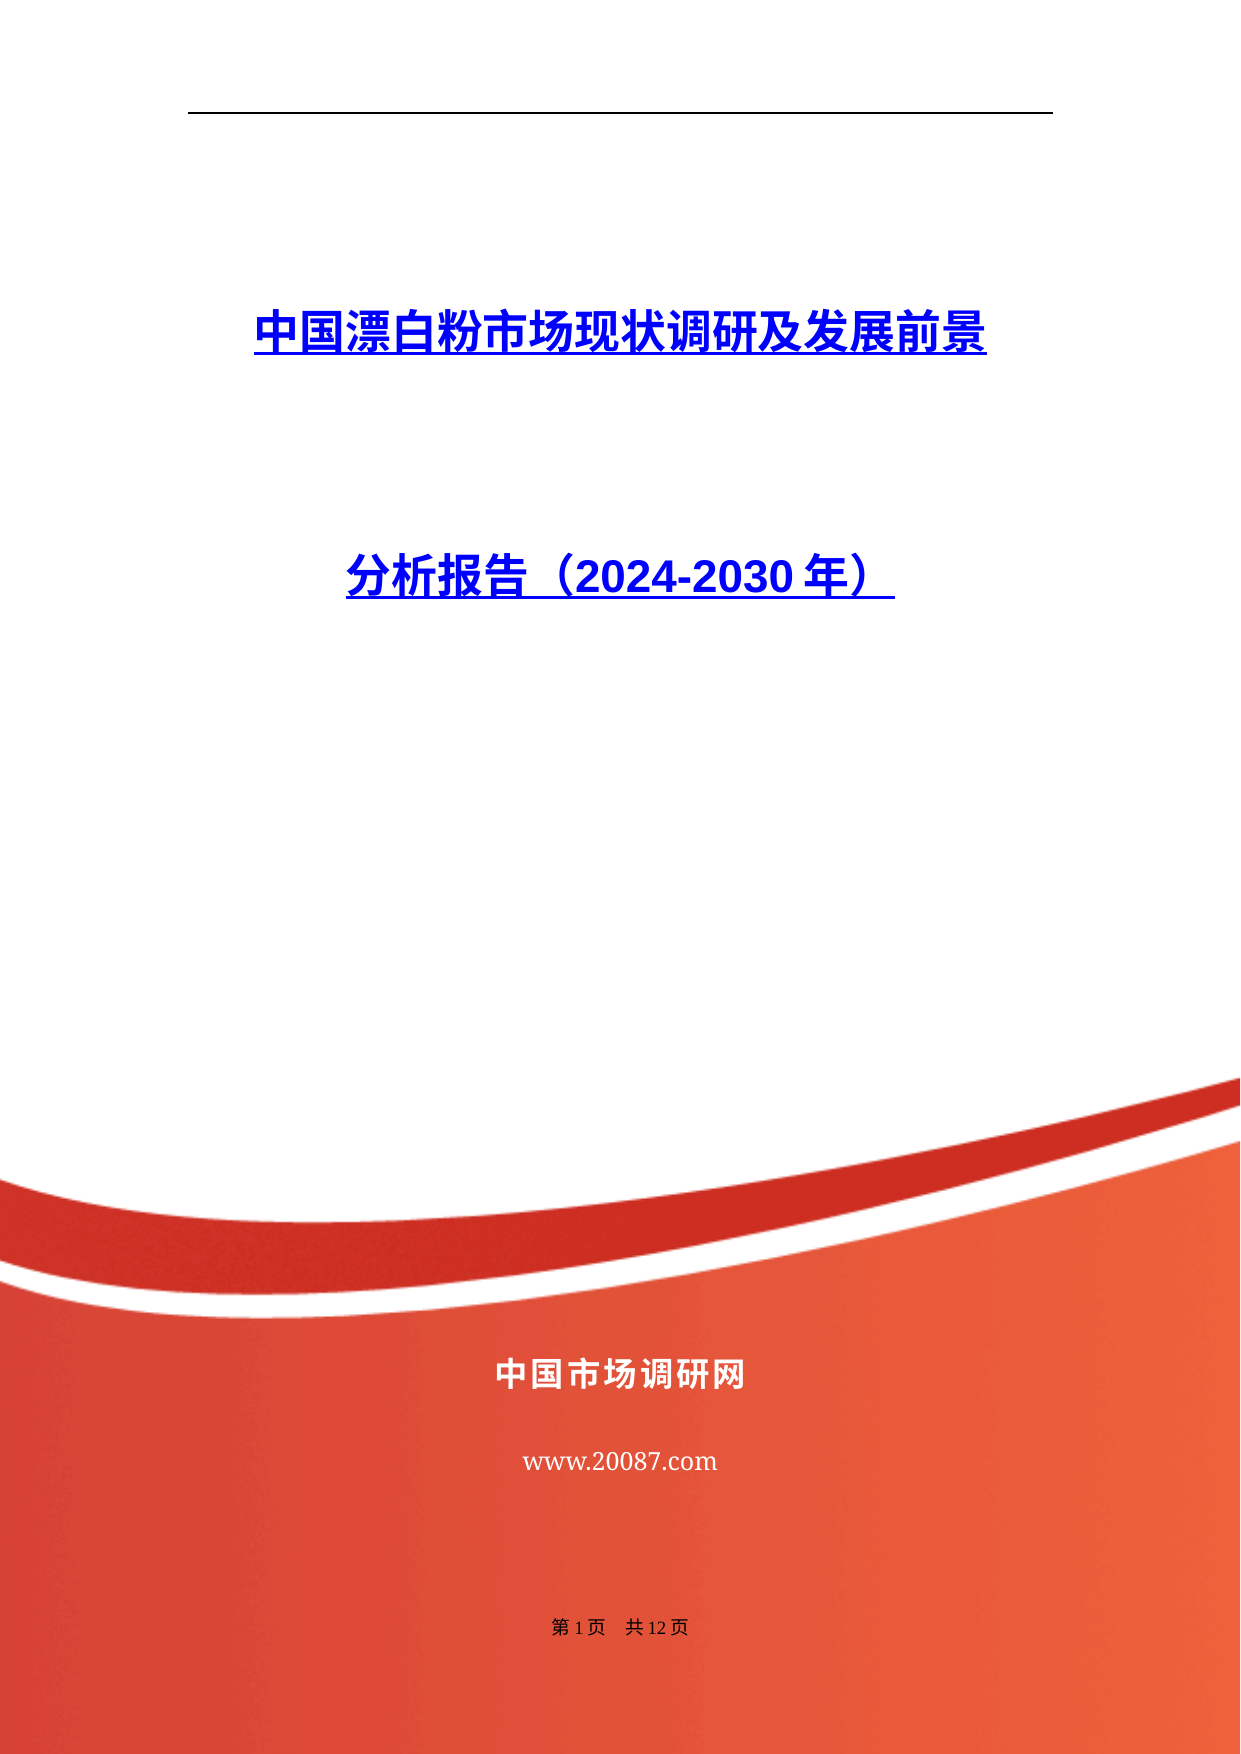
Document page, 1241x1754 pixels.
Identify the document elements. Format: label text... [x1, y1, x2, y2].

picture [0, 1006, 1241, 1754]
text www.20087.com [187, 1428, 1053, 1493]
subtitle 中国市场调研网 [187, 1339, 1053, 1404]
table_header 中国漂白粉市场现状调研及发展前景分析报告（2024-2030年） [188, 207, 1053, 773]
